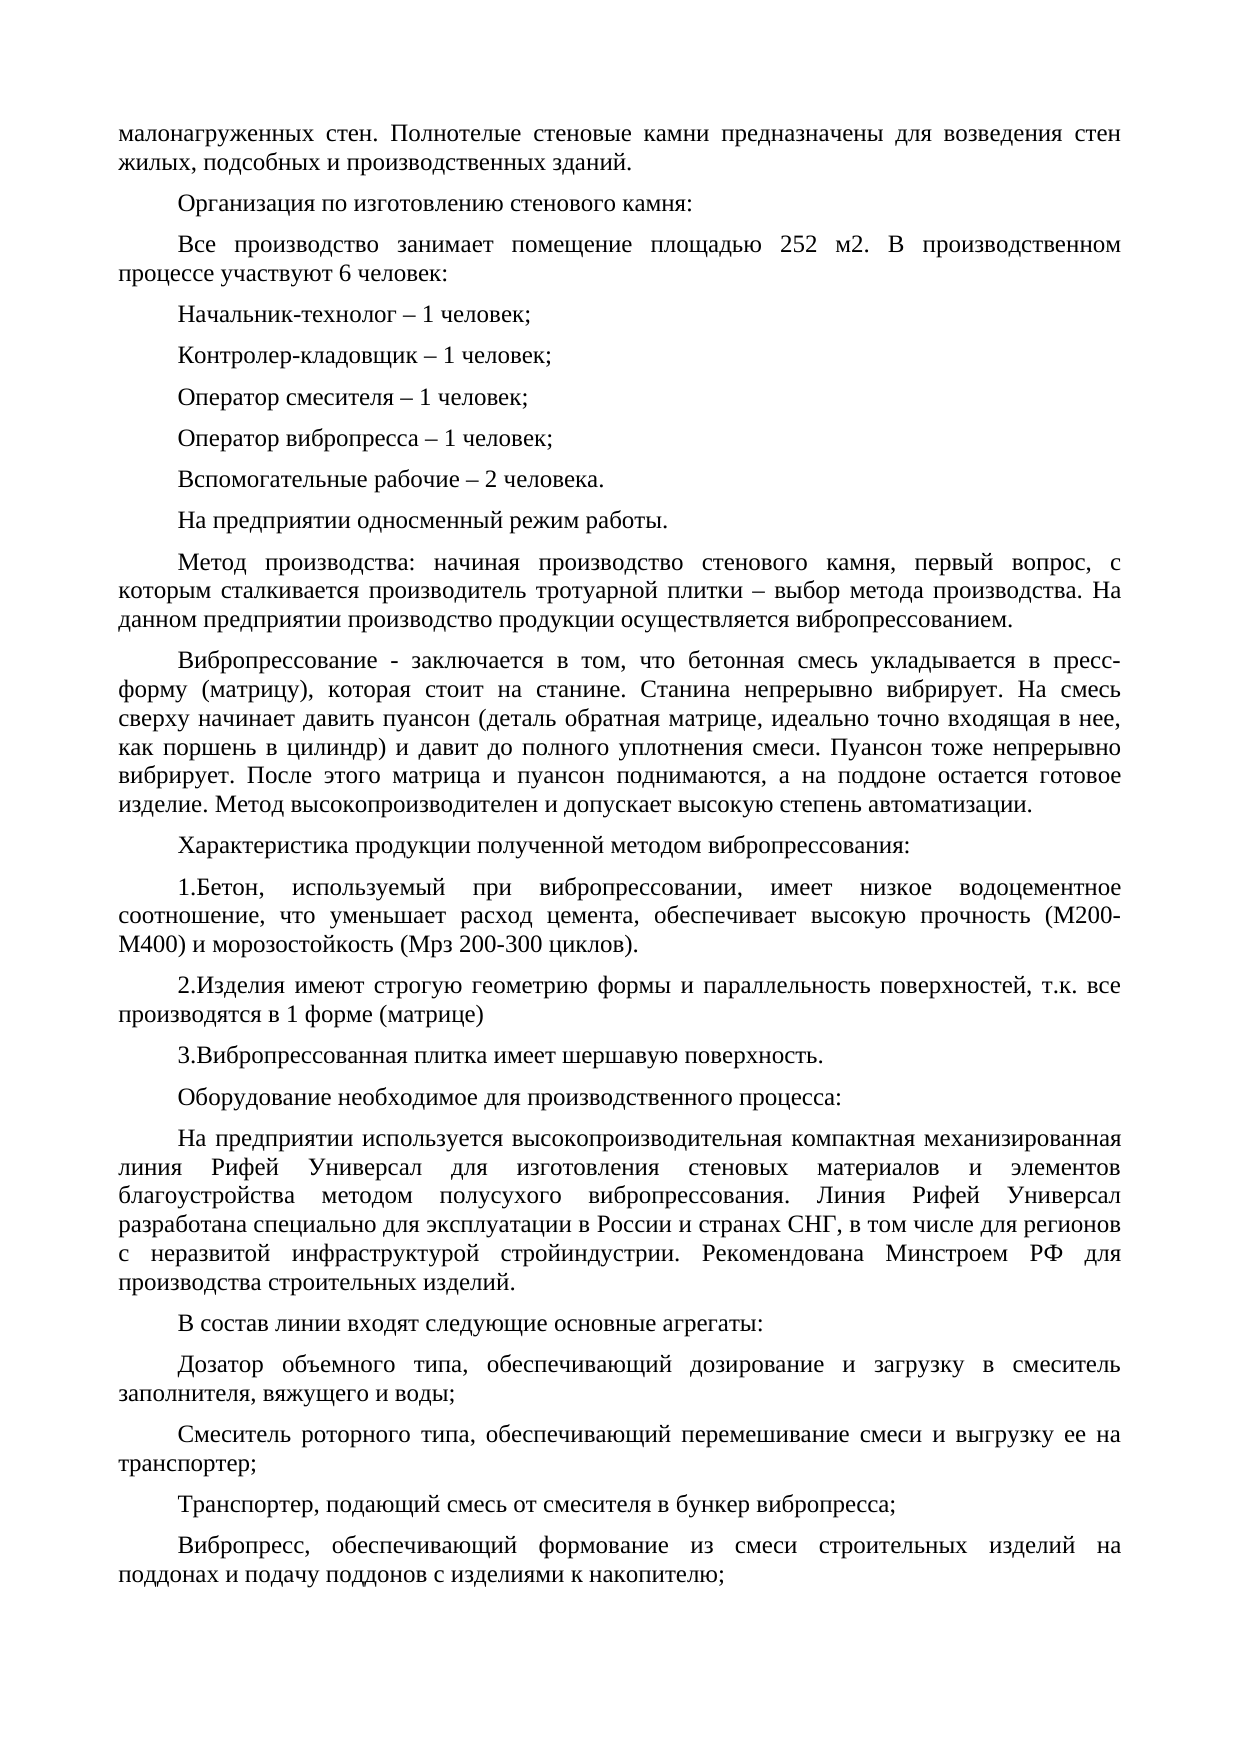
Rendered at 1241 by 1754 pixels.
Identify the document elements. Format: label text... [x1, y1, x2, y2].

text Транспортер, подающий смесь от смесителя в бункер вибропресса; [118, 1489, 1122, 1518]
text Вспомогательные рабочие – 2 человека. [118, 464, 1122, 493]
text 1.Бетон, используемый при вибропрессовании, имеет низкое водоцементное соотношение, что уменьшает расход цемента, обеспечивает высокую прочность (М200-М400) и морозостойкость (Мрз 200-300 циклов). [118, 872, 1122, 958]
text Начальник-технолог – 1 человек; [118, 299, 1122, 328]
text Метод производства: начиная производство стенового камня, первый вопрос, с которым сталкивается производитель тротуарной плитки – выбор метода производства. На данном предприятии производство продукции осуществляется вибропрессованием. [118, 547, 1122, 633]
text На предприятии используется высокопроизводительная компактная механизированная линия Рифей Универсал для изготовления стеновых материалов и элементов благоустройства методом полусухого вибропрессования. Линия Рифей Универсал разработана специально для эксплуатации в России и странах СНГ, в том числе для регионов с неразвитой инфраструктурой стройиндустрии. Рекомендована Минстроем РФ для производства строительных изделий. [118, 1123, 1122, 1296]
text Организация по изготовлению стенового камня: [118, 188, 1122, 217]
text Характеристика продукции полученной методом вибропрессования: [118, 831, 1122, 859]
text 3.Вибропрессованная плитка имеет шершавую поверхность. [118, 1041, 1122, 1069]
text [118, 118, 1122, 176]
text Дозатор объемного типа, обеспечивающий дозирование и загрузку в смеситель заполнителя, вяжущего и воды; [118, 1349, 1122, 1407]
text Оператор вибропресса – 1 человек; [118, 423, 1122, 452]
text В состав линии входят следующие основные агрегаты: [118, 1308, 1122, 1337]
text Все производство занимает помещение площадью 252 м2. В производственном процессе участвуют 6 человек: [118, 229, 1122, 287]
text На предприятии односменный режим работы. [118, 506, 1122, 534]
text Вибропресс, обеспечивающий формование из смеси строительных изделий на поддонах и подачу поддонов с изделиями к накопителю; [118, 1531, 1122, 1588]
text 2.Изделия имеют строгую геометрию формы и параллельность поверхностей, т.к. все производятся в 1 форме (матрице) [118, 971, 1122, 1028]
text Вибропрессование - заключается в том, что бетонная смесь укладывается в пресс-форму (матрицу), которая стоит на станине. Станина непрерывно вибрирует. На смесь сверху начинает давить пуансон (деталь обратная матрице, идеально точно входящая в нее, как поршень в цилиндр) и давит до полного уплотнения смеси. Пуансон тоже непрерывно вибрирует. После этого матрица и пуансон поднимаются, а на поддоне остается готовое изделие. Метод высокопроизводителен и допускает высокую степень автоматизации. [118, 646, 1122, 818]
text Контролер-кладовщик – 1 человек; [118, 341, 1122, 369]
text Оборудование необходимое для производственного процесса: [118, 1082, 1122, 1111]
text Оператор смесителя – 1 человек; [118, 382, 1122, 411]
text Смеситель роторного типа, обеспечивающий перемешивание смеси и выгрузку ее на транспортер; [118, 1419, 1122, 1477]
